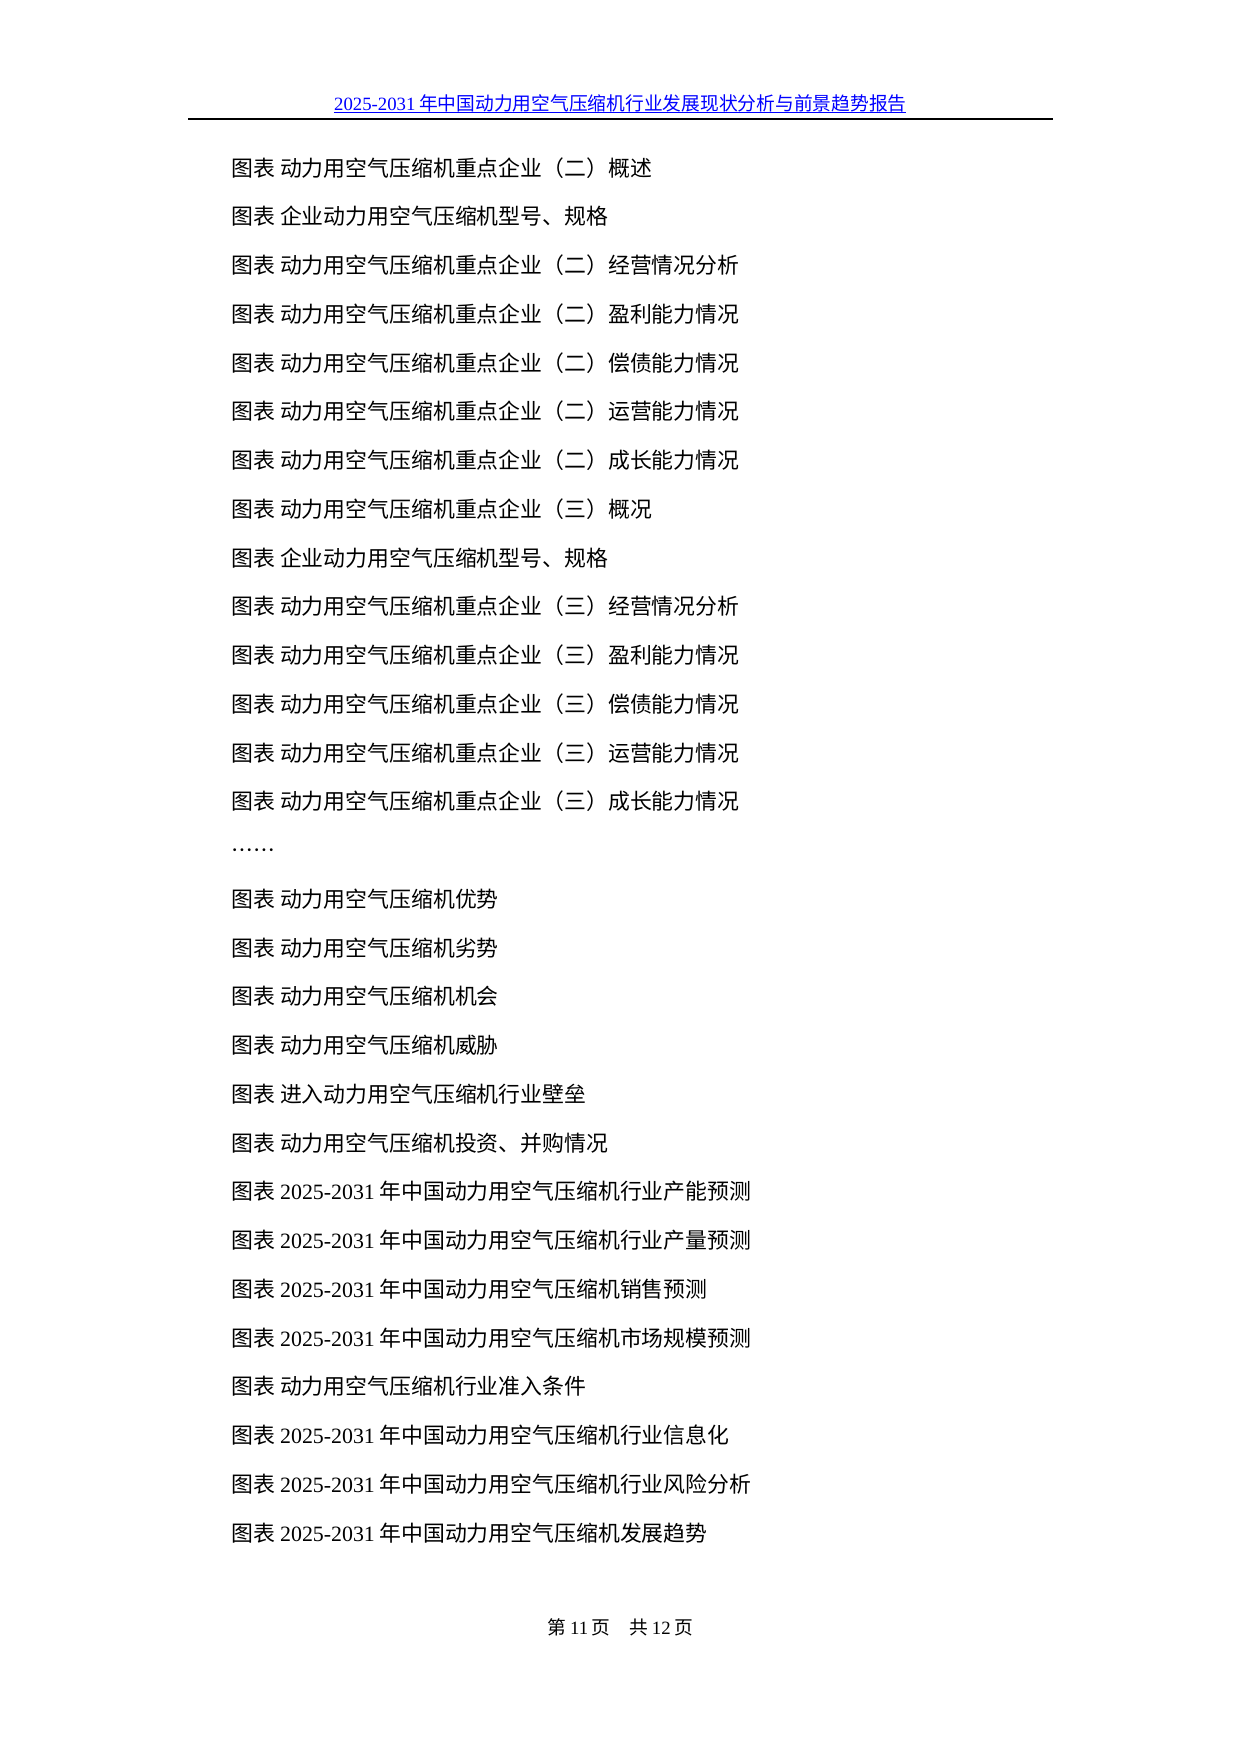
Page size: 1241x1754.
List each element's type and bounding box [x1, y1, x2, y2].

text [187, 150, 1053, 1548]
